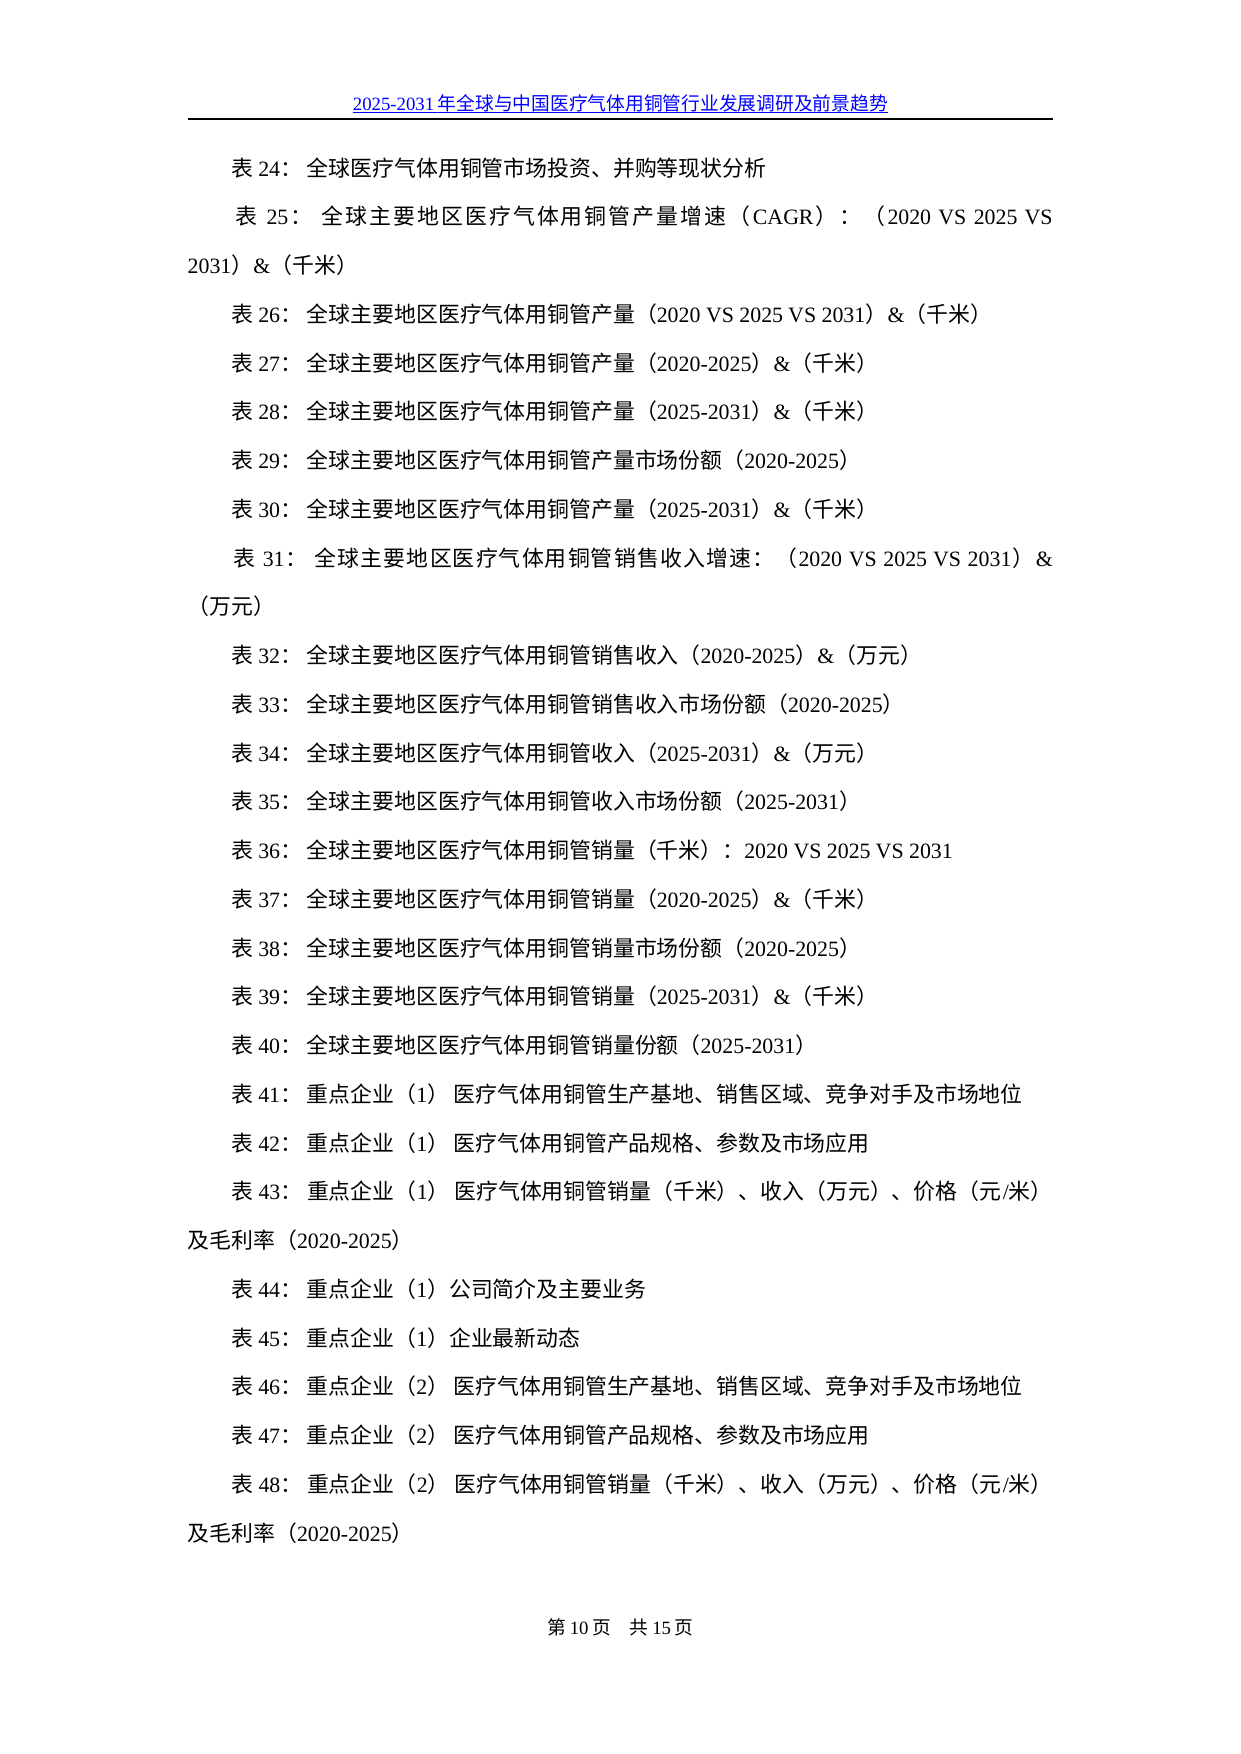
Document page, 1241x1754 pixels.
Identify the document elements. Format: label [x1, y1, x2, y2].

text [187, 150, 1053, 1548]
